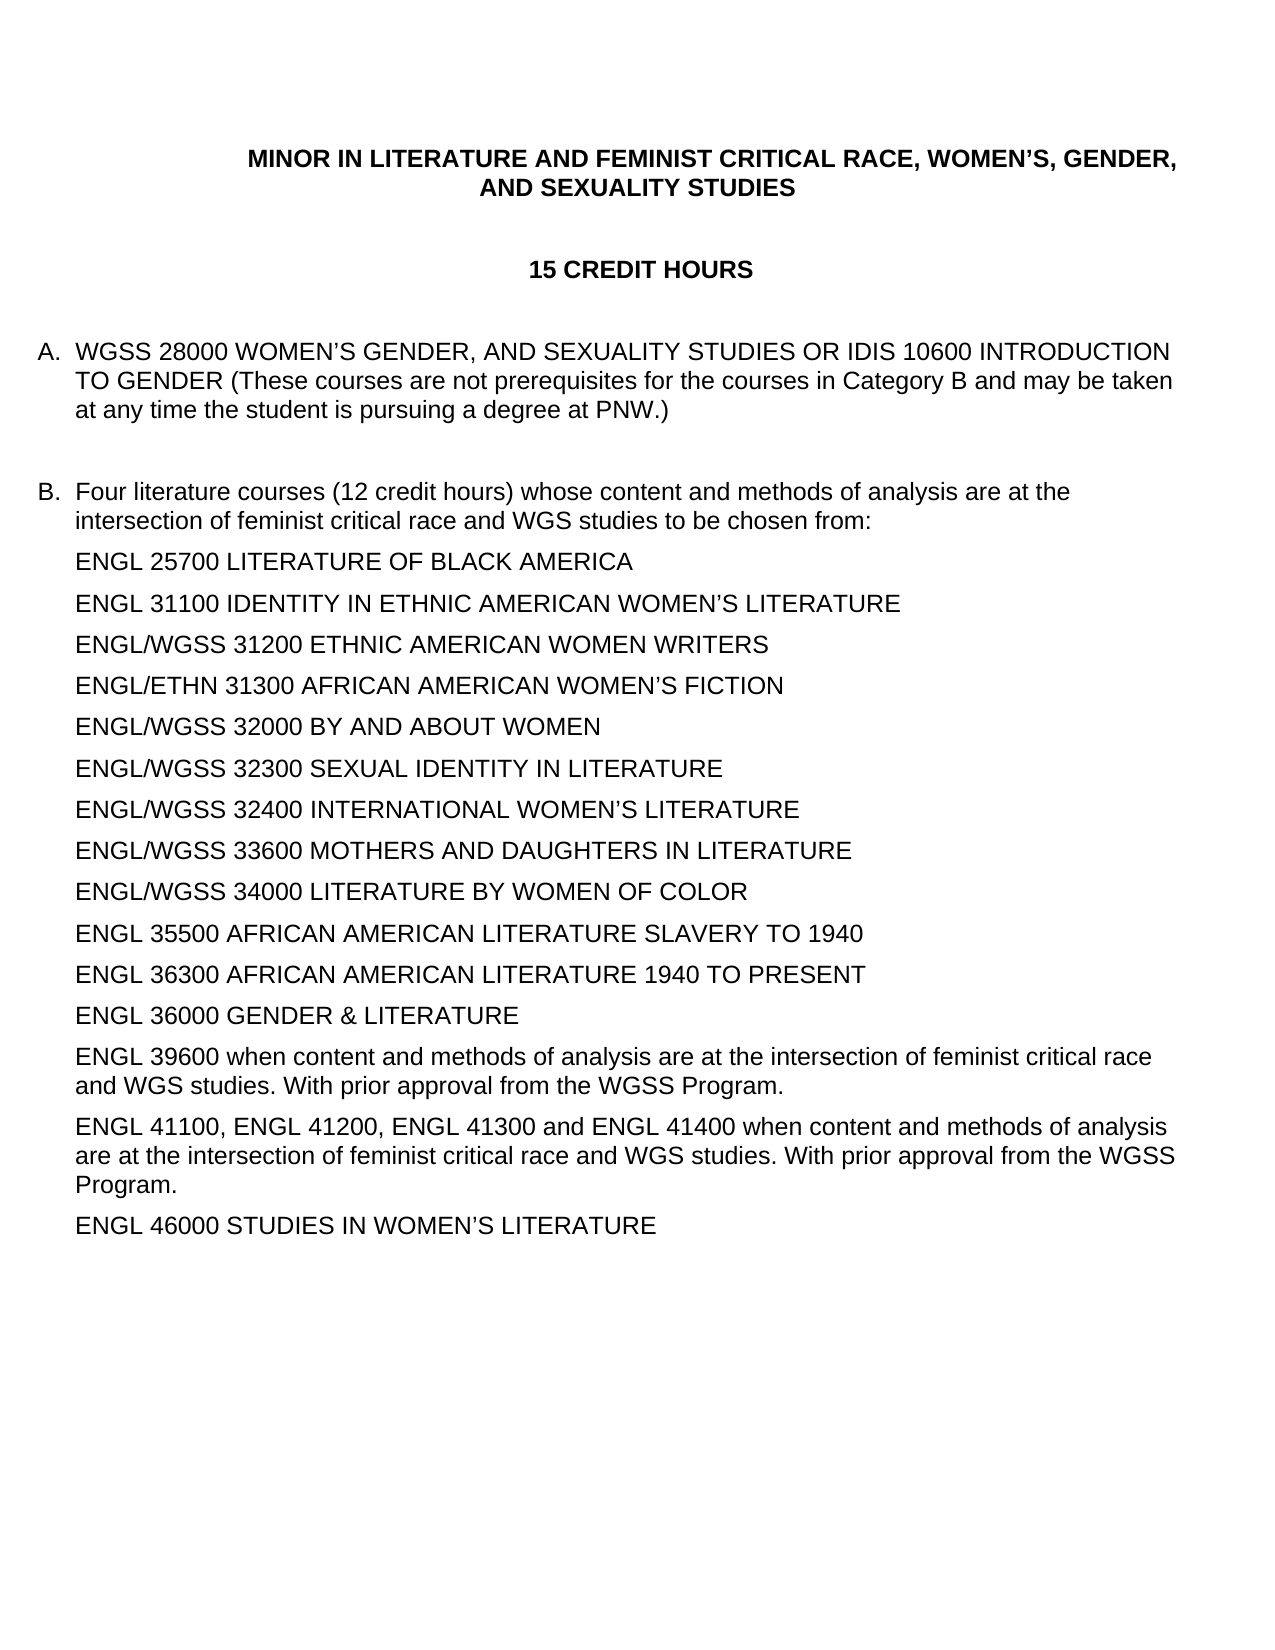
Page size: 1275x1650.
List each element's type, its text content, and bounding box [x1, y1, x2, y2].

text ENGL 39600 when content and methods of analysis are at the intersection of feminist critical race and WGS studies. With prior approval from the WGSS Program. [75, 1042, 1200, 1100]
text ENGL/WGSS 34000 LITERATURE BY WOMEN OF COLOR [75, 877, 1200, 906]
text 15 CREDIT HOURS [75, 255, 1200, 284]
text A. WGSS 28000 WOMEN’S GENDER, AND SEXUALITY STUDIES OR IDIS 10600 INTRODUCTION TO GENDER (These courses are not prerequisites for the courses in Category B and may be taken at any time the student is pursuing a degree at PNW.) [37, 337, 1200, 424]
text ENGL 46000 STUDIES IN WOMEN’S LITERATURE [75, 1211, 1200, 1240]
text ENGL 41100, ENGL 41200, ENGL 41300 and ENGL 41400 when content and methods of analysis are at the intersection of feminist critical race and WGS studies. With prior approval from the WGSS Program. [75, 1112, 1200, 1199]
text ENGL/WGSS 33600 MOTHERS AND DAUGHTERS IN LITERATURE [75, 836, 1200, 865]
text ENGL 36300 AFRICAN AMERICAN LITERATURE 1940 TO PRESENT [75, 960, 1200, 989]
text ENGL/ETHN 31300 AFRICAN AMERICAN WOMEN’S FICTION [75, 671, 1200, 700]
text ENGL 36000 GENDER & LITERATURE [75, 1001, 1200, 1030]
text ENGL 31100 IDENTITY IN ETHNIC AMERICAN WOMEN’S LITERATURE [75, 589, 1200, 617]
text ENGL/WGSS 32400 INTERNATIONAL WOMEN’S LITERATURE [75, 795, 1200, 824]
text B. Four literature courses (12 credit hours) whose content and methods of analysis are at the intersection of feminist critical race and WGS studies to be chosen from: [37, 477, 1200, 535]
text MINOR IN LITERATURE AND FEMINIST CRITICAL RACE, WOMEN’S, GENDER, AND SEXUALITY STUDIES [75, 144, 1200, 202]
text ENGL 25700 LITERATURE OF BLACK AMERICA [75, 547, 1200, 576]
text ENGL/WGSS 32300 SEXUAL IDENTITY IN LITERATURE [75, 754, 1200, 782]
text ENGL/WGSS 32000 BY AND ABOUT WOMEN [75, 712, 1200, 741]
text ENGL/WGSS 31200 ETHNIC AMERICAN WOMEN WRITERS [75, 630, 1200, 659]
text ENGL 35500 AFRICAN AMERICAN LITERATURE SLAVERY TO 1940 [75, 919, 1200, 947]
